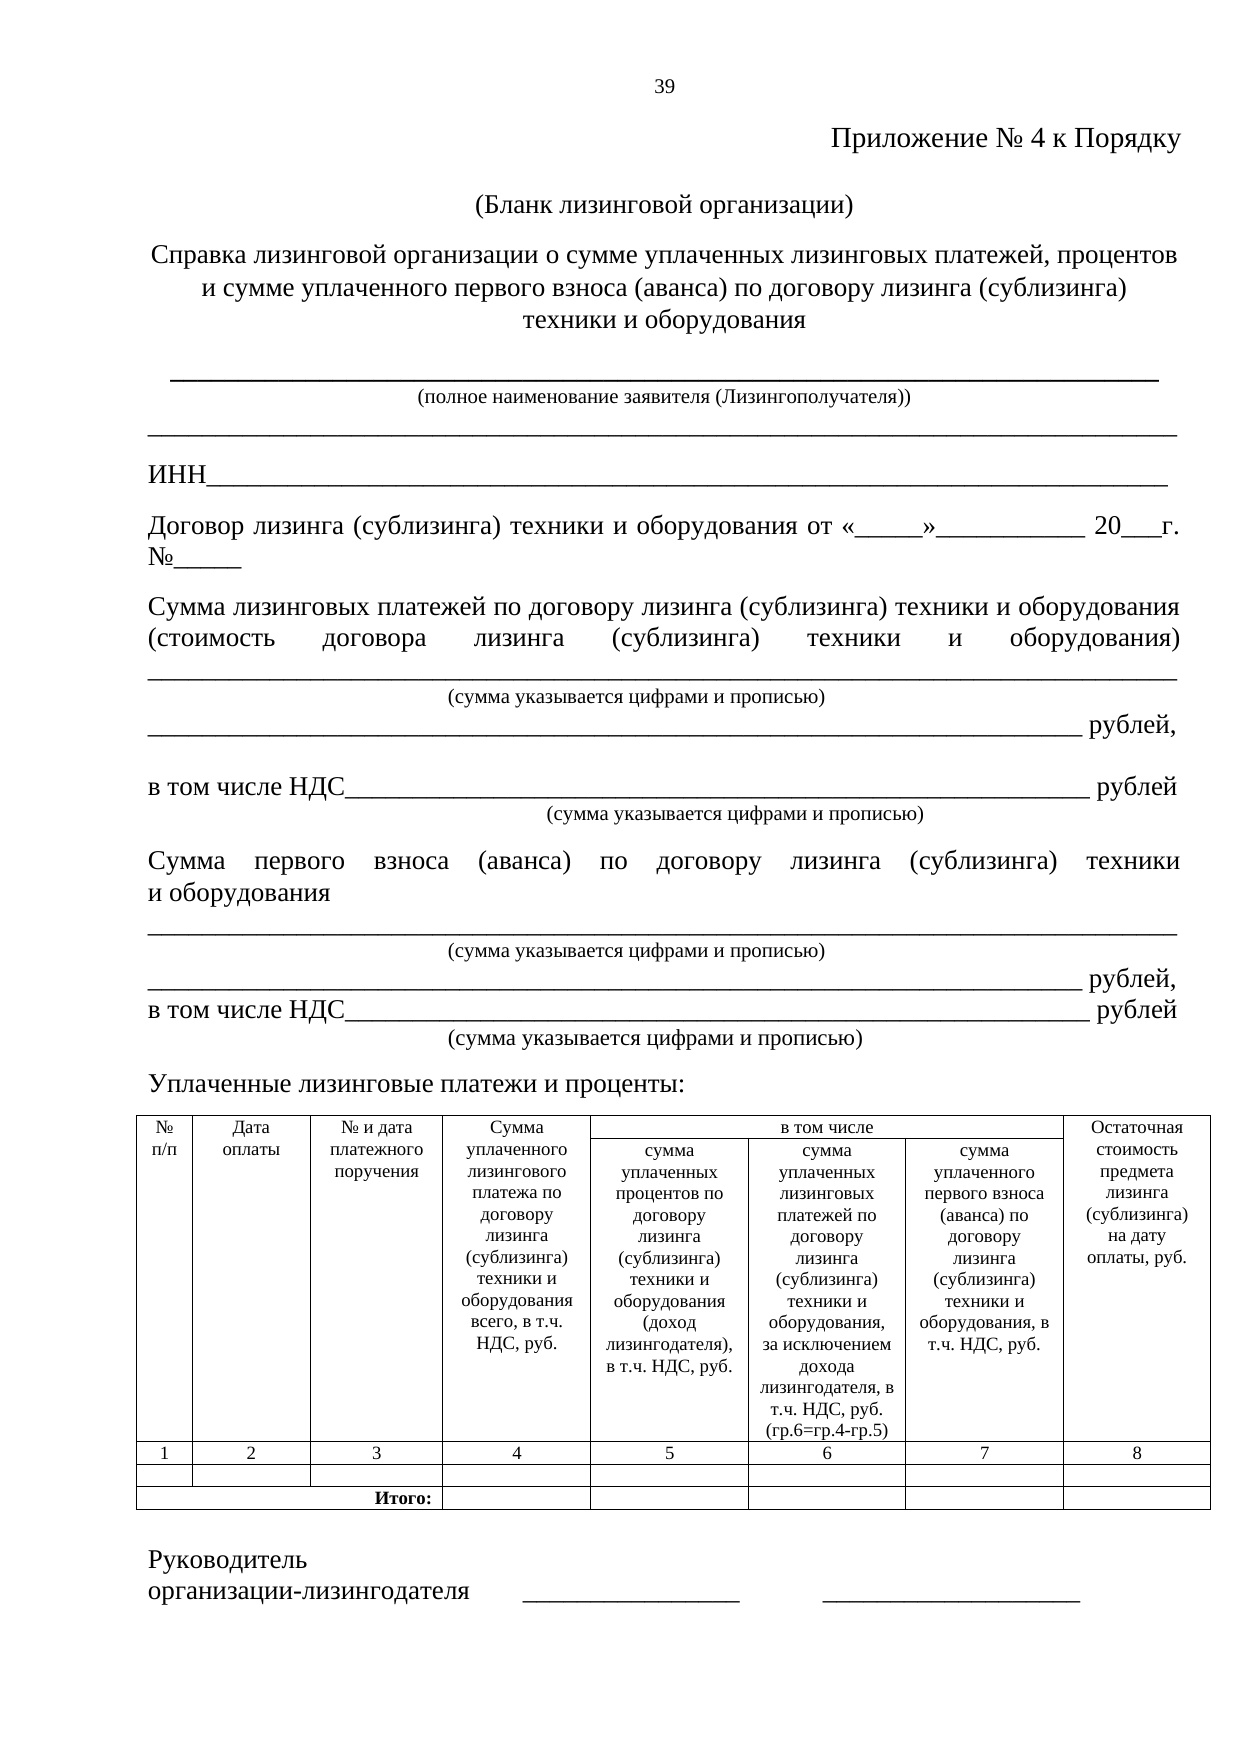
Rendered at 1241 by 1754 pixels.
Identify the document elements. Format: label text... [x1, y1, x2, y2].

table_cell [591, 1465, 748, 1486]
table_cell сумма уплаченных процентов по договору лизинга (сублизинга) техники и оборудования (доход лизингодателя), в т.ч. НДС, руб. [591, 1139, 748, 1441]
list (полное наименование заявителя (Лизингополучателя)) [148, 384, 1181, 408]
list (сумма указывается цифрами и прописью) [148, 801, 1181, 825]
table_cell Итого: [137, 1487, 442, 1509]
list ИНН_______________________________________________________________________ [148, 458, 1181, 490]
list Договор лизинга (сублизинга) техники и оборудования от «_____»___________ 20___г. №_____ [148, 509, 1181, 571]
table_cell 2 [193, 1442, 310, 1463]
table_cell [443, 1465, 590, 1486]
table_cell 5 [591, 1442, 748, 1463]
text Уплаченные лизинговые платежи и проценты: [148, 1067, 1181, 1098]
table_cell 8 [1064, 1442, 1210, 1463]
table_cell [311, 1465, 442, 1486]
table_header Сумма уплаченного лизингового платежа по договору лизинга (сублизинга) техники и оборудования всего, в т.ч. НДС, руб. [443, 1116, 590, 1441]
table_cell сумма уплаченных лизинговых платежей по договору лизинга (сублизинга) техники и оборудования, за исключением дохода лизингодателя, в т.ч. НДС, руб. (гр.6=гр.4-гр.5) [749, 1139, 905, 1441]
table_cell [749, 1465, 905, 1486]
table_cell 6 [749, 1442, 905, 1463]
table_cell [591, 1487, 748, 1509]
table_cell 3 [311, 1442, 442, 1463]
table_cell сумма уплаченного первого взноса (аванса) по договору лизинга (сублизинга) техники и оборудования, в т.ч. НДС, руб. [906, 1139, 1063, 1441]
title техники и оборудования [148, 303, 1181, 334]
table_cell [906, 1465, 1063, 1486]
title Справка лизинговой организации о сумме уплаченных лизинговых платежей, процентов и сумме уплаченного первого взноса (аванса) по договору лизинга (сублизинга) [148, 238, 1181, 303]
table_cell [906, 1487, 1063, 1509]
table_cell 4 [443, 1442, 590, 1463]
list ____________________________________________________________________________ [148, 408, 1181, 439]
table_header в том числе [591, 1116, 1063, 1138]
list Руководитель [148, 1543, 1181, 1574]
list _____________________________________________________________________ рублей, в том числе НДС_______________________________________________________ рублей [148, 962, 1181, 1024]
title _________________________________________________________________________ [148, 353, 1181, 384]
list организации-лизингодателя ________________ ___________________ [148, 1574, 1181, 1606]
table_header Дата оплаты [193, 1116, 310, 1441]
list Сумма первого взноса (аванса) по договору лизинга (сублизинга) техники и оборудования ____________________________________________________________________________ (сумма указывается цифрами и прописью) [148, 844, 1181, 962]
table_header № и дата платежного поручения [311, 1116, 442, 1441]
title (Бланк лизинговой организации) [148, 188, 1181, 219]
table_header № п/п [137, 1116, 192, 1441]
table_cell 1 [137, 1442, 192, 1463]
text Приложение № 4 к Порядку [148, 121, 1181, 154]
list Сумма лизинговых платежей по договору лизинга (сублизинга) техники и оборудования (стоимость договора лизинга (сублизинга) техники и оборудования) ____________________________________________________________________________ (сумма указывается цифрами и прописью) [148, 590, 1181, 708]
table_cell 7 [906, 1442, 1063, 1463]
table_cell [1064, 1487, 1210, 1509]
table_cell [137, 1465, 192, 1486]
list (сумма указывается цифрами и прописью) [148, 1024, 1181, 1051]
table_cell [193, 1465, 310, 1486]
table_cell [749, 1487, 905, 1509]
table_header Остаточная стоимость предмета лизинга (сублизинга) на дату оплаты, руб. [1064, 1116, 1210, 1441]
list _____________________________________________________________________ рублей, в том числе НДС_______________________________________________________ рублей [148, 708, 1181, 801]
table_cell [1064, 1465, 1210, 1486]
table_cell [443, 1487, 590, 1509]
